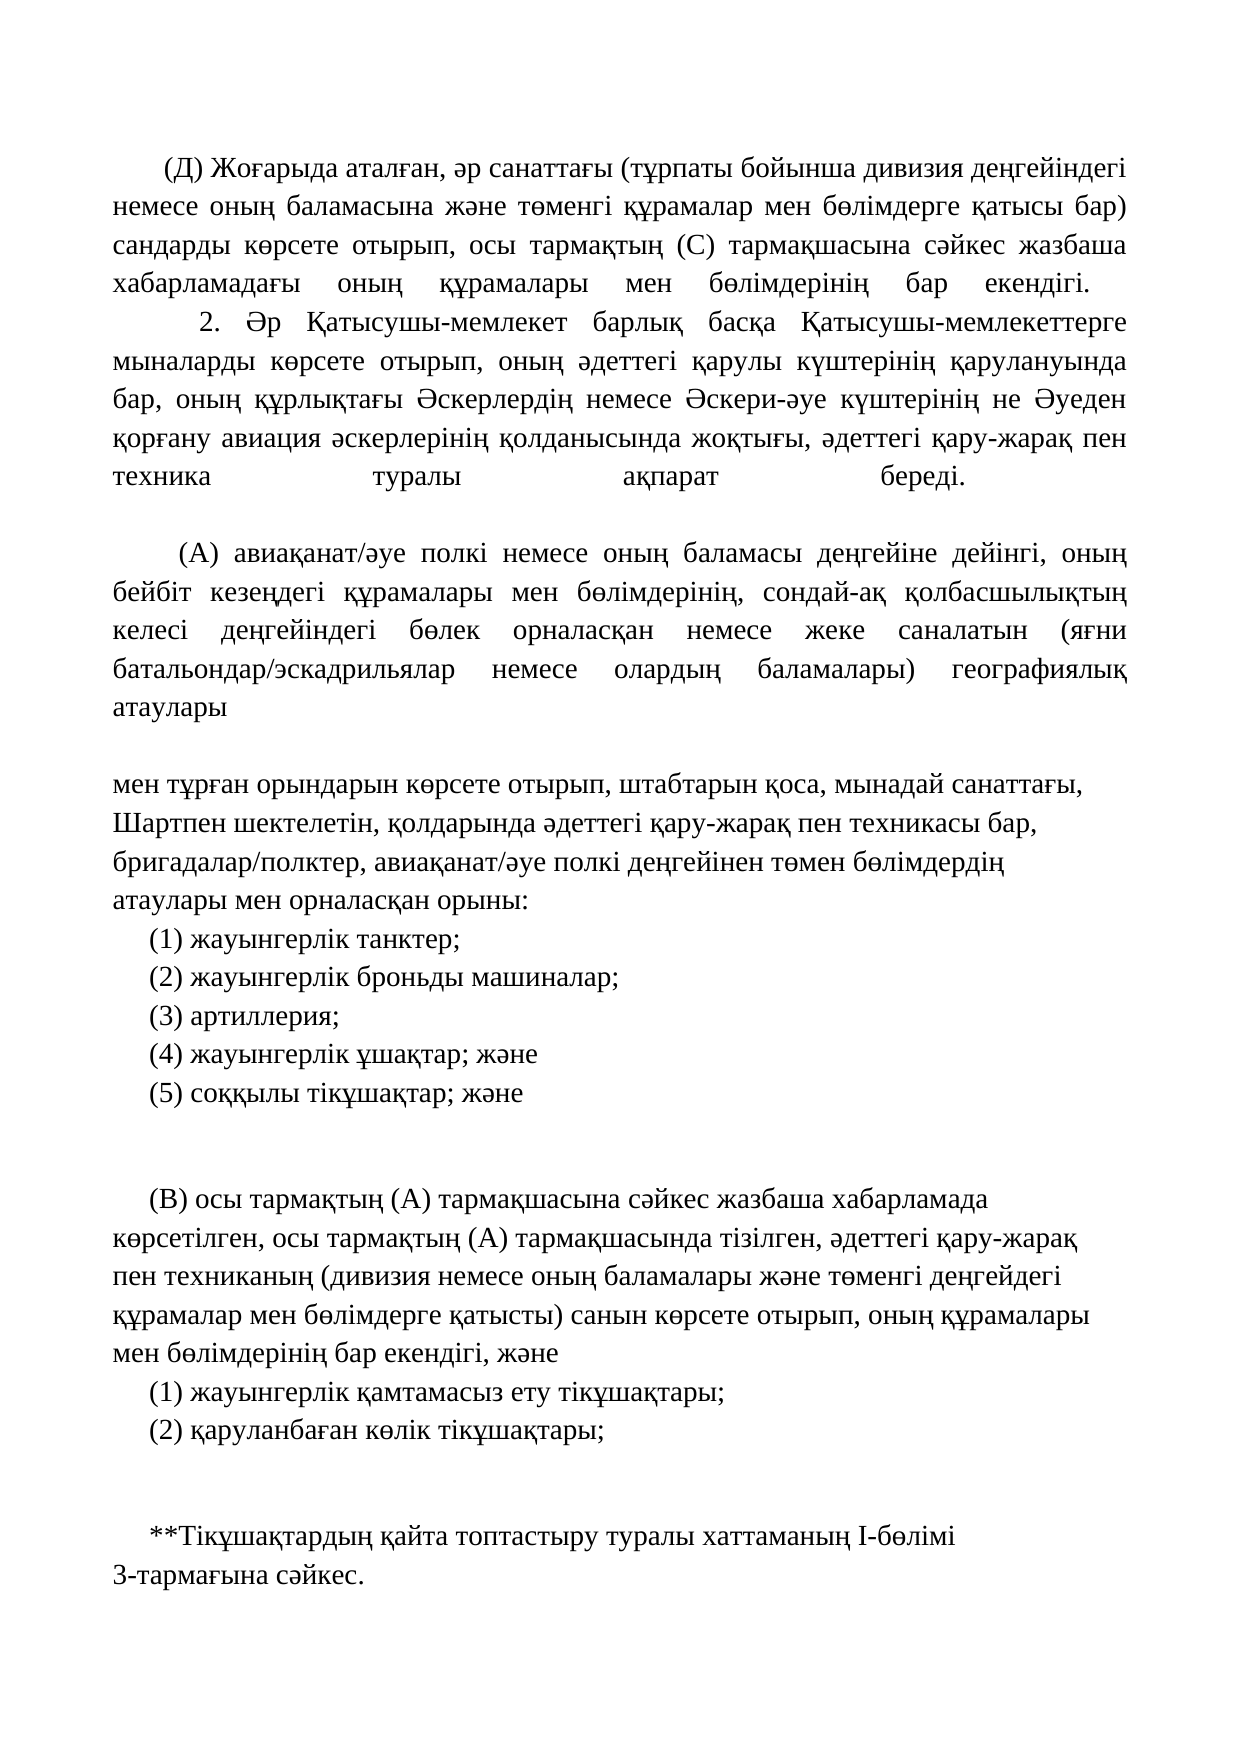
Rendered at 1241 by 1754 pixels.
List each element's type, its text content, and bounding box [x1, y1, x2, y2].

text құрамалар мен бөлiмдерге қатысты) санын көрсете отырып, оның құрамалары [112, 1297, 1128, 1330]
text (1) жауынгерлiк қамтамасыз ету тiкұшақтары; [112, 1374, 1128, 1407]
text пен техниканың (дивизия немесе оның баламалары және төменгi деңгейдегi [112, 1258, 1128, 1292]
text **Тiкұшақтардың қайта топтастыру туралы хаттаманың I-бөлiмi [112, 1518, 1128, 1552]
text (В) осы тармақтың (А) тармақшасына сәйкес жазбаша хабарламада [112, 1181, 1128, 1215]
text (2) жауынгерлiк броньды машиналар; [112, 959, 1128, 993]
text көрсетiлген, осы тармақтың (А) тармақшасында тiзілген, әдеттегi қару-жарақ [112, 1220, 1128, 1253]
text (4) жауынгерлiк ұшақтар; және [112, 1036, 1128, 1070]
text (1) жауынгерлiк танктер; [112, 921, 1128, 954]
text 3-тармағына сәйкес. [112, 1557, 1128, 1591]
text (2) қаруланбаған көлiк тiкұшақтары; [112, 1412, 1128, 1446]
text (5) соққылы тiкұшақтар; және [112, 1075, 1128, 1108]
text мен тұрған орындарын көрсете отырып, штабтарын қоса, мынадай санаттағы, [112, 767, 1128, 800]
text мен бөлiмдерiнiң бар екендiгі, және [112, 1335, 1128, 1369]
text (3) артиллерия; [112, 998, 1128, 1031]
text атаулары мен орналасқан орыны: [112, 882, 1128, 916]
text бригадалар/полктер, авиақанат/әуе полкi деңгейiнен төмен бөлiмдердiң [112, 844, 1128, 877]
text Шартпен шектелетiн, қолдарында әдеттегi қару-жарақ пен техникасы бар, [112, 805, 1128, 839]
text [112, 150, 1128, 723]
